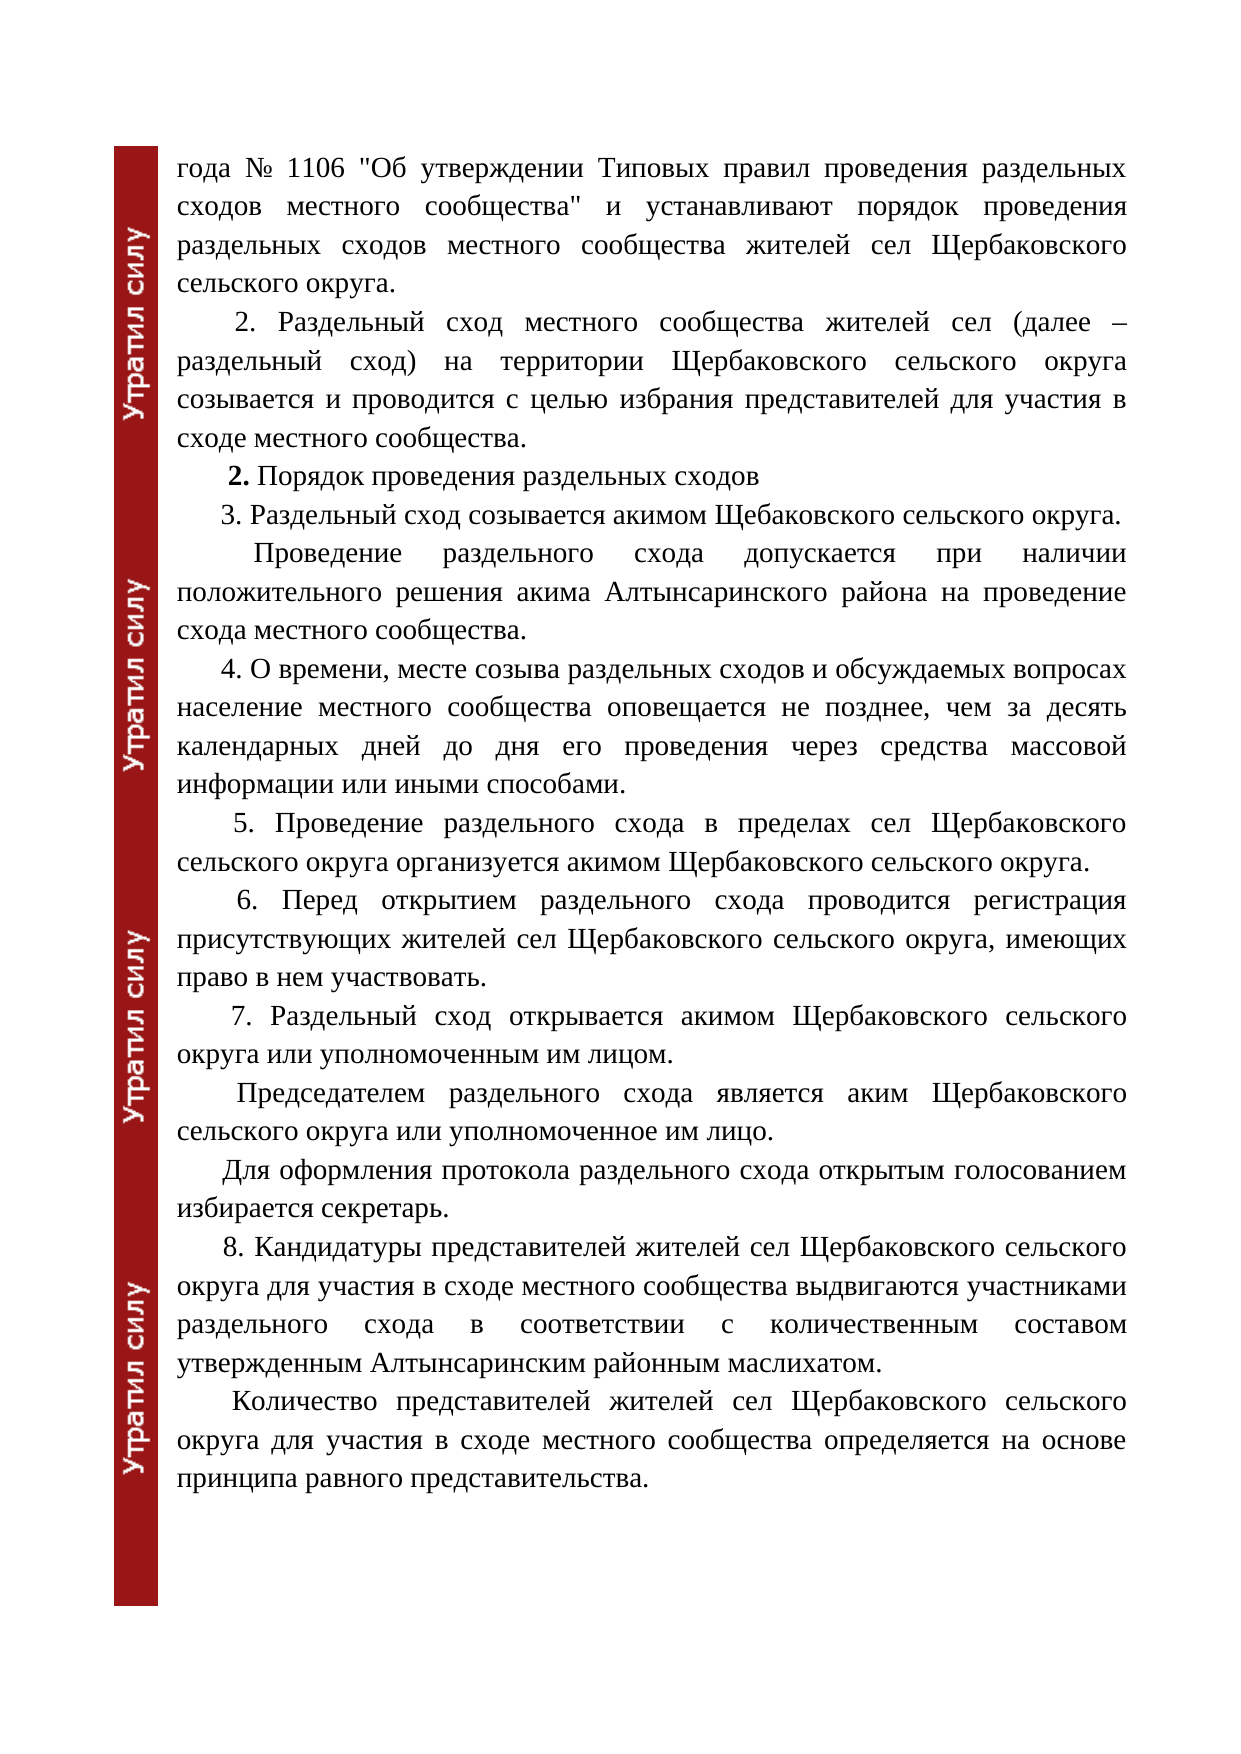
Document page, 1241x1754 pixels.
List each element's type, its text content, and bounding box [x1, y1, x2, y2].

picture [114, 646, 158, 651]
text Проведение раздельного схода допускается при наличии положительного решения акима Алтынсаринского района на проведение схода местного сообщества. [112, 535, 1128, 646]
text 7. Раздельный сход открывается акимом Щербаковского сельского округа или уполномоченным им лицом. [112, 998, 1128, 1070]
picture [114, 453, 158, 458]
text 8. Кандидатуры представителей жителей сел Щербаковского сельского округа для участия в сходе местного сообщества выдвигаются участниками раздельного схода в соответствии с количественным составом утвержденным Алтынсаринским районным маслихатом. [112, 1229, 1128, 1378]
picture [114, 1378, 158, 1383]
text 2. Порядок проведения раздельных сходов [112, 458, 1128, 492]
picture [114, 800, 158, 805]
text Для оформления протокола раздельного схода открытым голосованием избирается секретарь. [112, 1152, 1128, 1224]
picture [114, 530, 158, 535]
picture [114, 1224, 158, 1229]
text 2. Раздельный сход местного сообщества жителей сел (далее – раздельный сход) на территории Щербаковского сельского округа созывается и проводится с целью избрания представителей для участия в сходе местного сообщества. [112, 304, 1128, 453]
text 3. Раздельный сход созывается акимом Щебаковского сельского округа. [112, 497, 1128, 530]
text 5. Проведение раздельного схода в пределах сел Щербаковского сельского округа организуется акимом Щербаковского сельского округа. [112, 805, 1128, 877]
text Количество представителей жителей сел Щербаковского сельского округа для участия в сходе местного сообщества определяется на основе принципа равного представительства. [112, 1383, 1128, 1494]
picture [114, 299, 158, 304]
text 4. О времени, месте созыва раздельных сходов и обсуждаемых вопросах население местного сообщества оповещается не позднее, чем за десять календарных дней до дня его проведения через средства массовой информации или иными способами. [112, 651, 1128, 800]
picture [114, 146, 158, 150]
text 6. Перед открытием раздельного схода проводится регистрация присутствующих жителей сел Щербаковского сельского округа, имеющих право в нем участвовать. [112, 882, 1128, 993]
picture [114, 1494, 158, 1606]
picture [114, 993, 158, 998]
picture [114, 492, 158, 497]
picture [114, 1147, 158, 1152]
picture [114, 1070, 158, 1075]
picture [114, 877, 158, 882]
text Председателем раздельного схода является аким Щербаковского сельского округа или уполномоченное им лицо. [112, 1075, 1128, 1147]
